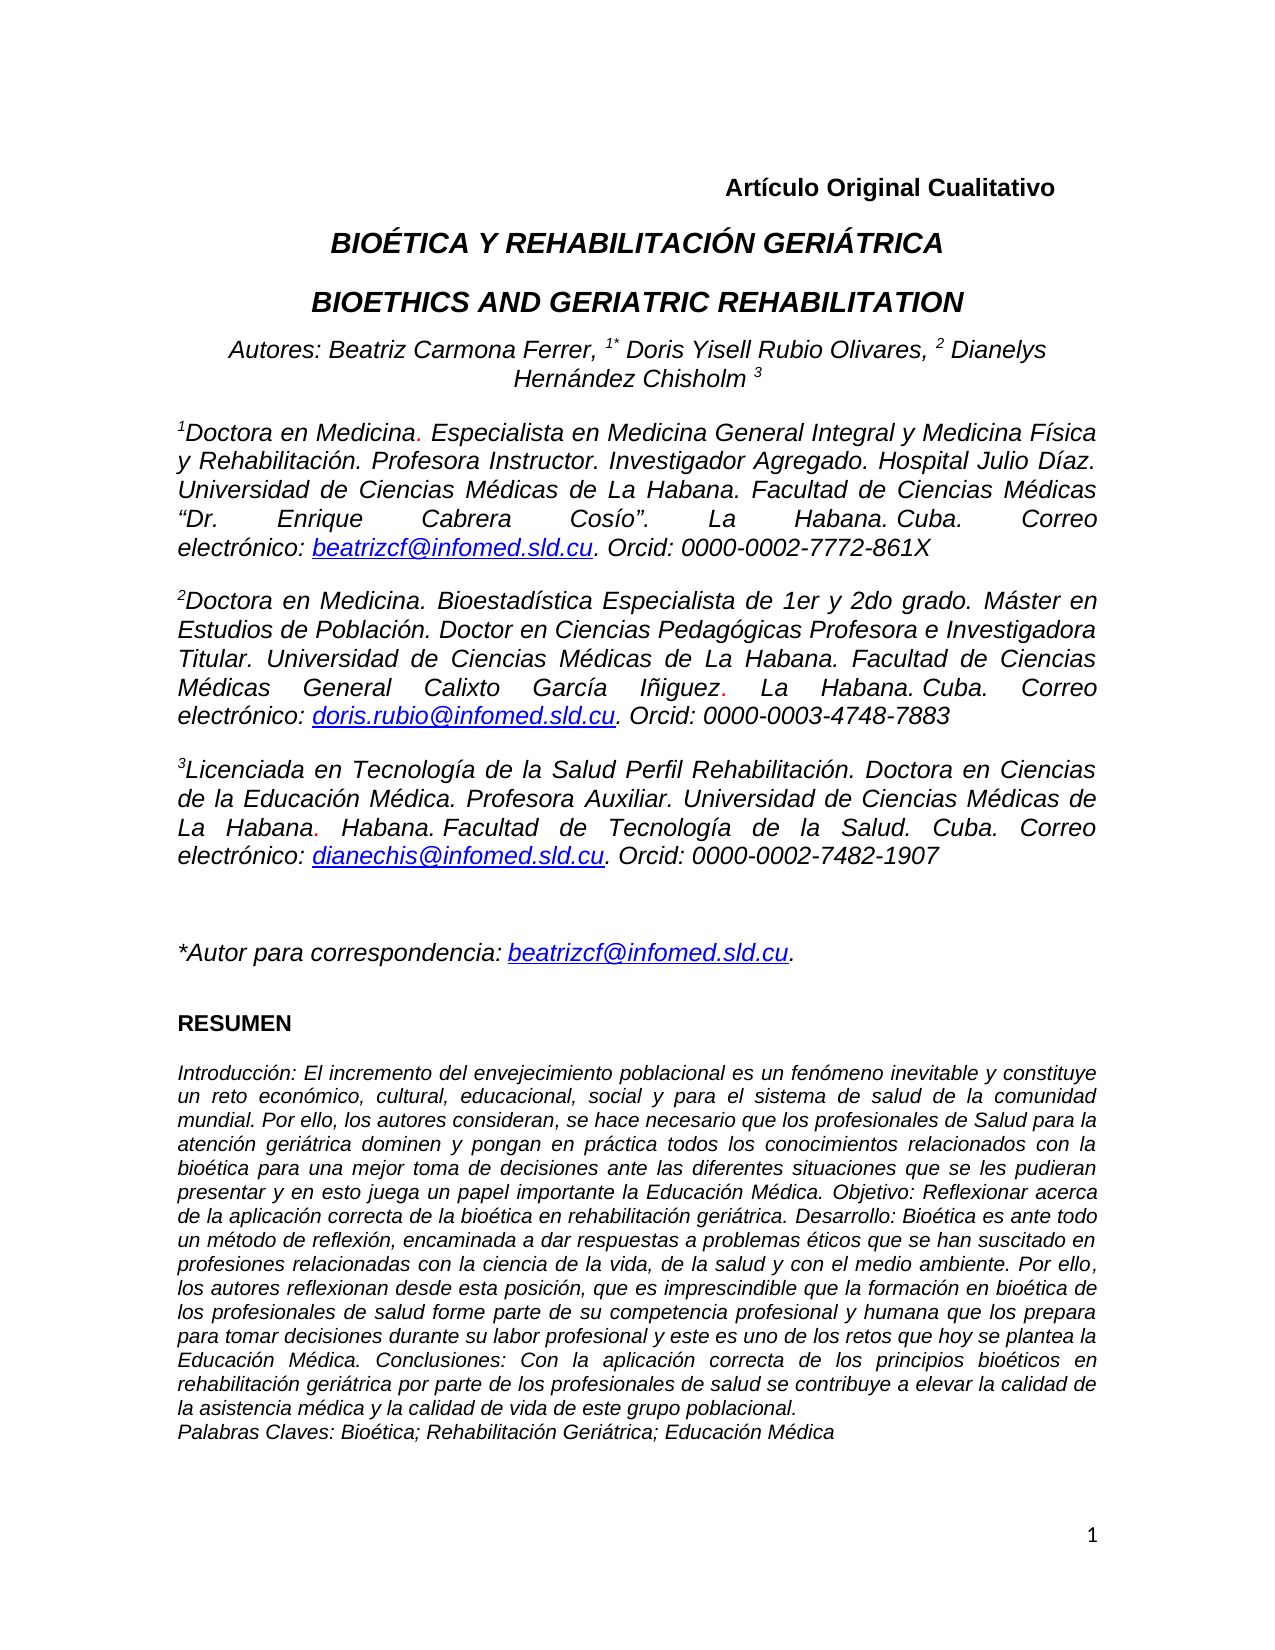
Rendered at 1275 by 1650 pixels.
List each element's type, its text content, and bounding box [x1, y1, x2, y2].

text BIOETHICS AND GERIATRIC REHABILITATION [177, 285, 1098, 318]
text RESUMEN [177, 1010, 1098, 1036]
text Artículo Original Cualitativo [177, 173, 1098, 201]
text 3Licenciada en Tecnología de la Salud Perfil Rehabilitación. Doctora en Ciencias de la Educación Médica. Profesora Auxiliar. Universidad de Ciencias Médicas de La Habana. Habana. Facultad de Tecnología de la Salud. Cuba. Correo electrónico: dianechis@infomed.sld.cu. Orcid: 0000-0002-7482-1907 [177, 755, 1098, 870]
text Palabras Claves: Bioética; Rehabilitación Geriátrica; Educación Médica [177, 1420, 1098, 1444]
text Autores: Beatriz Carmona Ferrer, 1* Doris Yisell Rubio Olivares, 2 Dianelys Hernández Chisholm 3 [177, 335, 1098, 393]
text Introducción: El incremento del envejecimiento poblacional es un fenómeno inevitable y constituye un reto económico, cultural, educacional, social y para el sistema de salud de la comunidad mundial. Por ello, los autores consideran, se hace necesario que los profesionales de Salud para la atención geriátrica dominen y pongan en práctica todos los conocimientos relacionados con la bioética para una mejor toma de decisiones ante las diferentes situaciones que se les pudieran presentar y en esto juega un papel importante la Educación Médica. Objetivo: Reflexionar acerca de la aplicación correcta de la bioética en rehabilitación geriátrica. Desarrollo: Bioética es ante todo un método de reflexión, encaminada a dar respuestas a problemas éticos que se han suscitado en profesiones relacionadas con la ciencia de la vida, de la salud y con el medio ambiente. Por ello, los autores reflexionan desde esta posición, que es imprescindible que la formación en bioética de los profesionales de salud forme parte de su competencia profesional y humana que los prepara para tomar decisiones durante su labor profesional y este es uno de los retos que hoy se plantea la Educación Médica. Conclusiones: Con la aplicación correcta de los principios bioéticos en rehabilitación geriátrica por parte de los profesionales de salud se contribuye a elevar la calidad de la asistencia médica y la calidad de vida de este grupo poblacional. [177, 1060, 1098, 1420]
text 1Doctora en Medicina. Especialista en Medicina General Integral y Medicina Física y Rehabilitación. Profesora Instructor. Investigador Agregado. Hospital Julio Díaz. Universidad de Ciencias Médicas de La Habana. Facultad de Ciencias Médicas “Dr. Enrique Cabrera Cosío”. La Habana. Cuba. Correo electrónico: beatrizcf@infomed.sld.cu. Orcid: 0000-0002-7772-861X [177, 418, 1098, 561]
text 2Doctora en Medicina. Bioestadística Especialista de 1er y 2do grado. Máster en Estudios de Población. Doctor en Ciencias Pedagógicas Profesora e Investigadora Titular. Universidad de Ciencias Médicas de La Habana. Facultad de Ciencias Médicas General Calixto García Iñiguez. La Habana. Cuba. Correo electrónico: doris.rubio@infomed.sld.cu. Orcid: 0000-0003-4748-7883 [177, 586, 1098, 730]
text *Autor para correspondencia: beatrizcf@infomed.sld.cu. [177, 938, 1098, 967]
text BIOÉTICA Y REHABILITACIÓN GERIÁTRICA [177, 226, 1098, 260]
